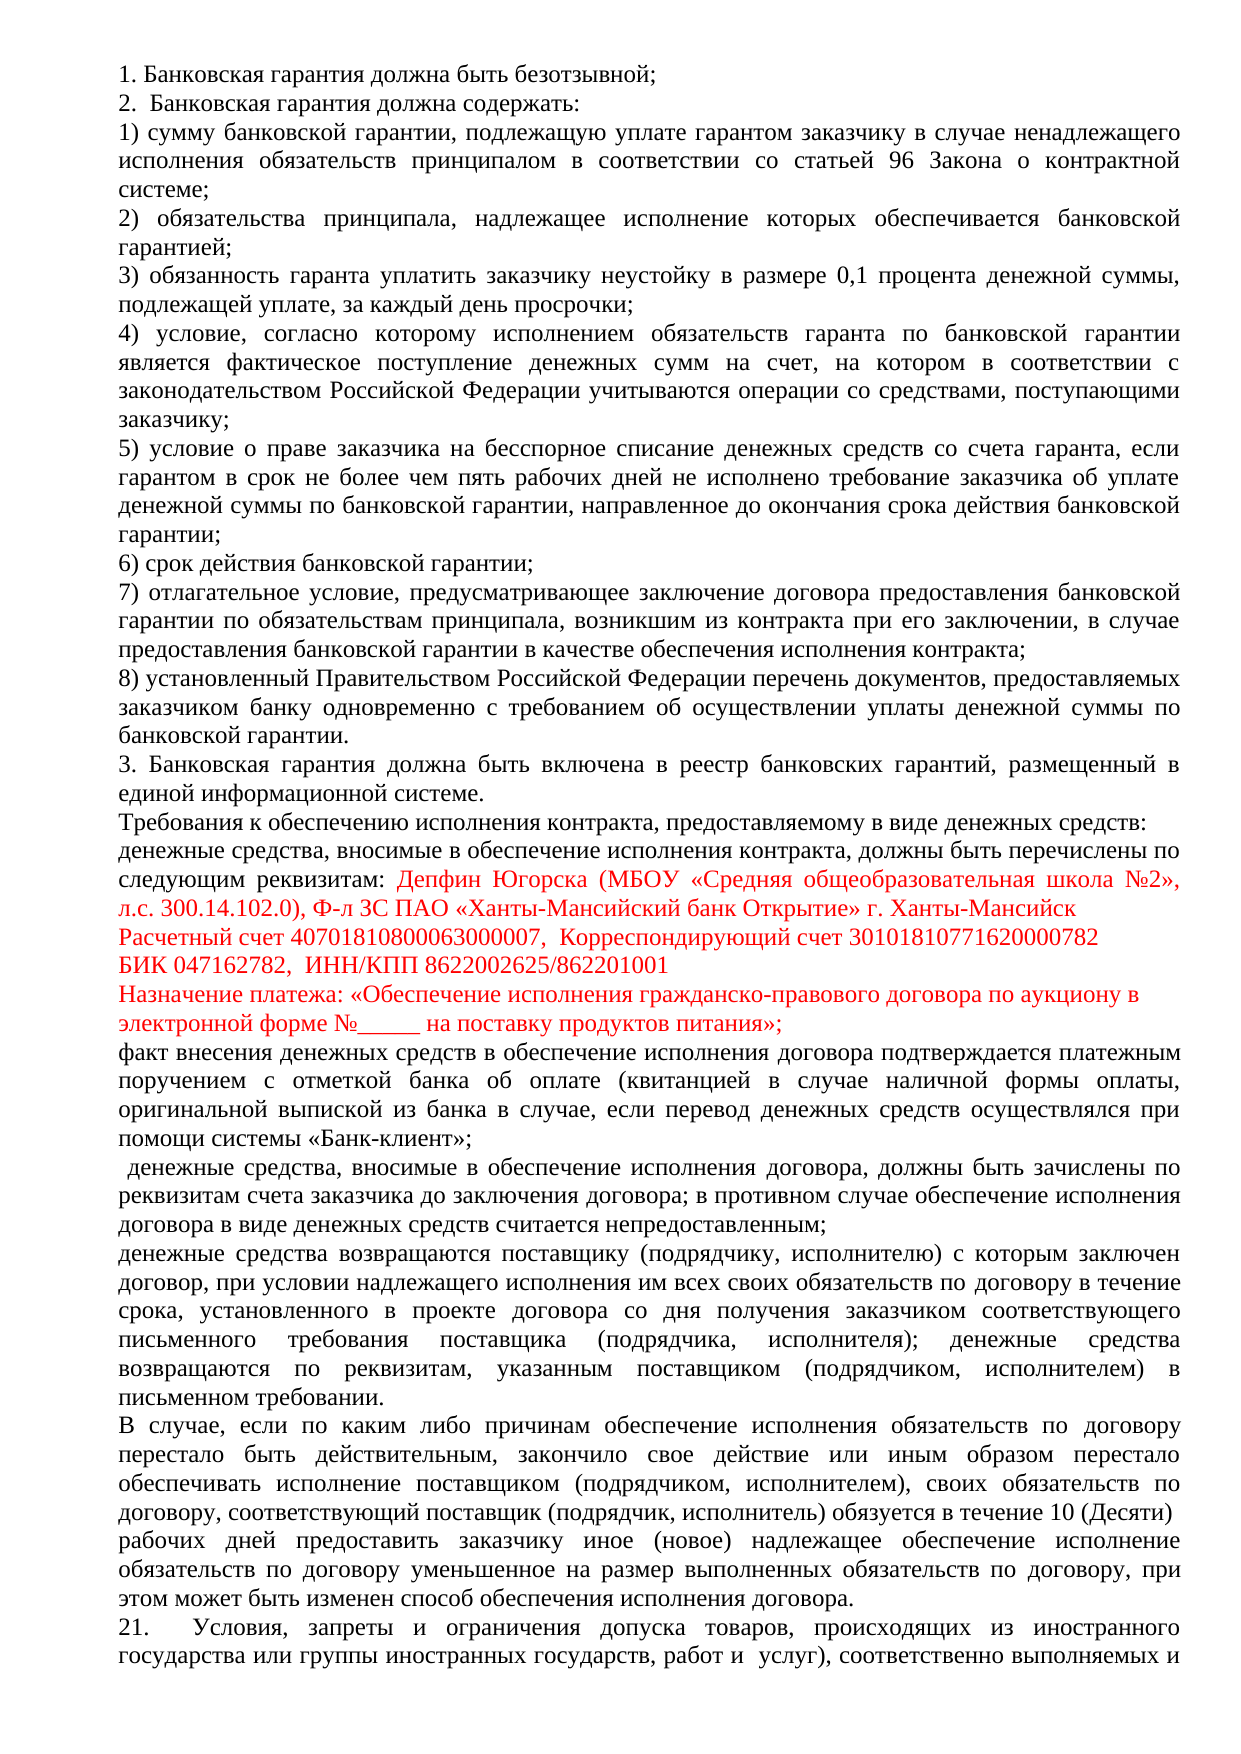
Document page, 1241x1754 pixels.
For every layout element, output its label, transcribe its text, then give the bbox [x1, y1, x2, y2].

text 7) отлагательное условие, предусматривающее заключение договора предоставления банковской гарантии по обязательствам принципала, возникшим из контракта при его заключении, в случае предоставления банковской гарантии в качестве обеспечения исполнения контракта; [118, 577, 1181, 663]
text 8) установленный Правительством Российской Федерации перечень документов, предоставляемых заказчиком банку одновременно с требованием об осуществлении уплаты денежной суммы по банковской гарантии. [118, 663, 1181, 749]
text В случае, если по каким либо причинам обеспечение исполнения обязательств по договору перестало быть действительным, закончило свое действие или иным образом перестало обеспечивать исполнение поставщиком (подрядчиком, исполнителем), своих обязательств по договору, соответствующий поставщик (подрядчик, исполнитель) обязуется в течение 10 (Десяти) [118, 1410, 1181, 1525]
text 1. Банковская гарантия должна быть безотзывной; [118, 59, 1181, 88]
text 6) срок действия банковской гарантии; [118, 548, 1181, 577]
text 2. Банковская гарантия должна содержать: [118, 88, 1181, 117]
text денежные средства, вносимые в обеспечение исполнения договора, должны быть зачислены по реквизитам счета заказчика до заключения договора; в противном случае обеспечение исполнения договора в виде денежных средств считается непредоставленным; [118, 1152, 1181, 1238]
text 2) обязательства принципала, надлежащее исполнение которых обеспечивается банковской гарантией; [118, 203, 1181, 260]
text 3) обязанность гаранта уплатить заказчику неустойку в размере 0,1 процента денежной суммы, подлежащей уплате, за каждый день просрочки; [118, 260, 1181, 318]
text 3. Банковская гарантия должна быть включена в реестр банковских гарантий, размещенный в единой информационной системе. [118, 749, 1181, 807]
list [118, 1612, 1181, 1669]
text факт внесения денежных средств в обеспечение исполнения договора подтверждается платежным поручением с отметкой банка об оплате (квитанцией в случае наличной формы оплаты, оригинальной выпиской из банка в случае, если перевод денежных средств осуществлялся при помощи системы «Банк-клиент»; [118, 1037, 1181, 1152]
text БИК 047162782, ИНН/КПП 8622002625/862201001 [118, 950, 1181, 979]
text 5) условие о праве заказчика на бесспорное списание денежных средств со счета гаранта, если гарантом в срок не более чем пять рабочих дней не исполнено требование заказчика об уплате денежной суммы по банковской гарантии, направленное до окончания срока действия банковской гарантии; [118, 433, 1181, 548]
text 1) сумму банковской гарантии, подлежащую уплате гарантом заказчику в случае ненадлежащего исполнения обязательств принципалом в соответствии со статьей 96 Закона о контрактной системе; [118, 117, 1181, 203]
text Назначение платежа: «Обеспечение исполнения гражданско-правового договора по аукциону в электронной форме №_____ на поставку продуктов питания»; [118, 979, 1181, 1037]
text денежные средства возвращаются поставщику (подрядчику, исполнителю) с которым заключен договор, при условии надлежащего исполнения им всех своих обязательств по договору в течение срока, установленного в проекте договора со дня получения заказчиком соответствующего письменного требования поставщика (подрядчика, исполнителя); денежные средства возвращаются по реквизитам, указанным поставщиком (подрядчиком, исполнителем) в письменном требовании. [118, 1238, 1181, 1410]
text Расчетный счет 40701810800063000007, Корреспондирующий счет 30101810771620000782 [118, 922, 1181, 950]
text денежные средства, вносимые в обеспечение исполнения контракта, должны быть перечислены по следующим реквизитам: Депфин Югорска (МБОУ «Средняя общеобразовательная школа №2», л.с. 300.14.102.0), Ф-л ЗС ПАО «Ханты-Мансийский банк Открытие» г. Ханты-Мансийск [118, 835, 1181, 922]
text 4) условие, согласно которому исполнением обязательств гаранта по банковской гарантии является фактическое поступление денежных сумм на счет, на котором в соответствии с законодательством Российской Федерации учитываются операции со средствами, поступающими заказчику; [118, 318, 1181, 433]
text Требования к обеспечению исполнения контракта, предоставляемому в виде денежных средств: [118, 807, 1181, 835]
text рабочих дней предоставить заказчику иное (новое) надлежащее обеспечение исполнение обязательств по договору уменьшенное на размер выполненных обязательств по договору, при этом может быть изменен способ обеспечения исполнения договора. [118, 1525, 1181, 1612]
